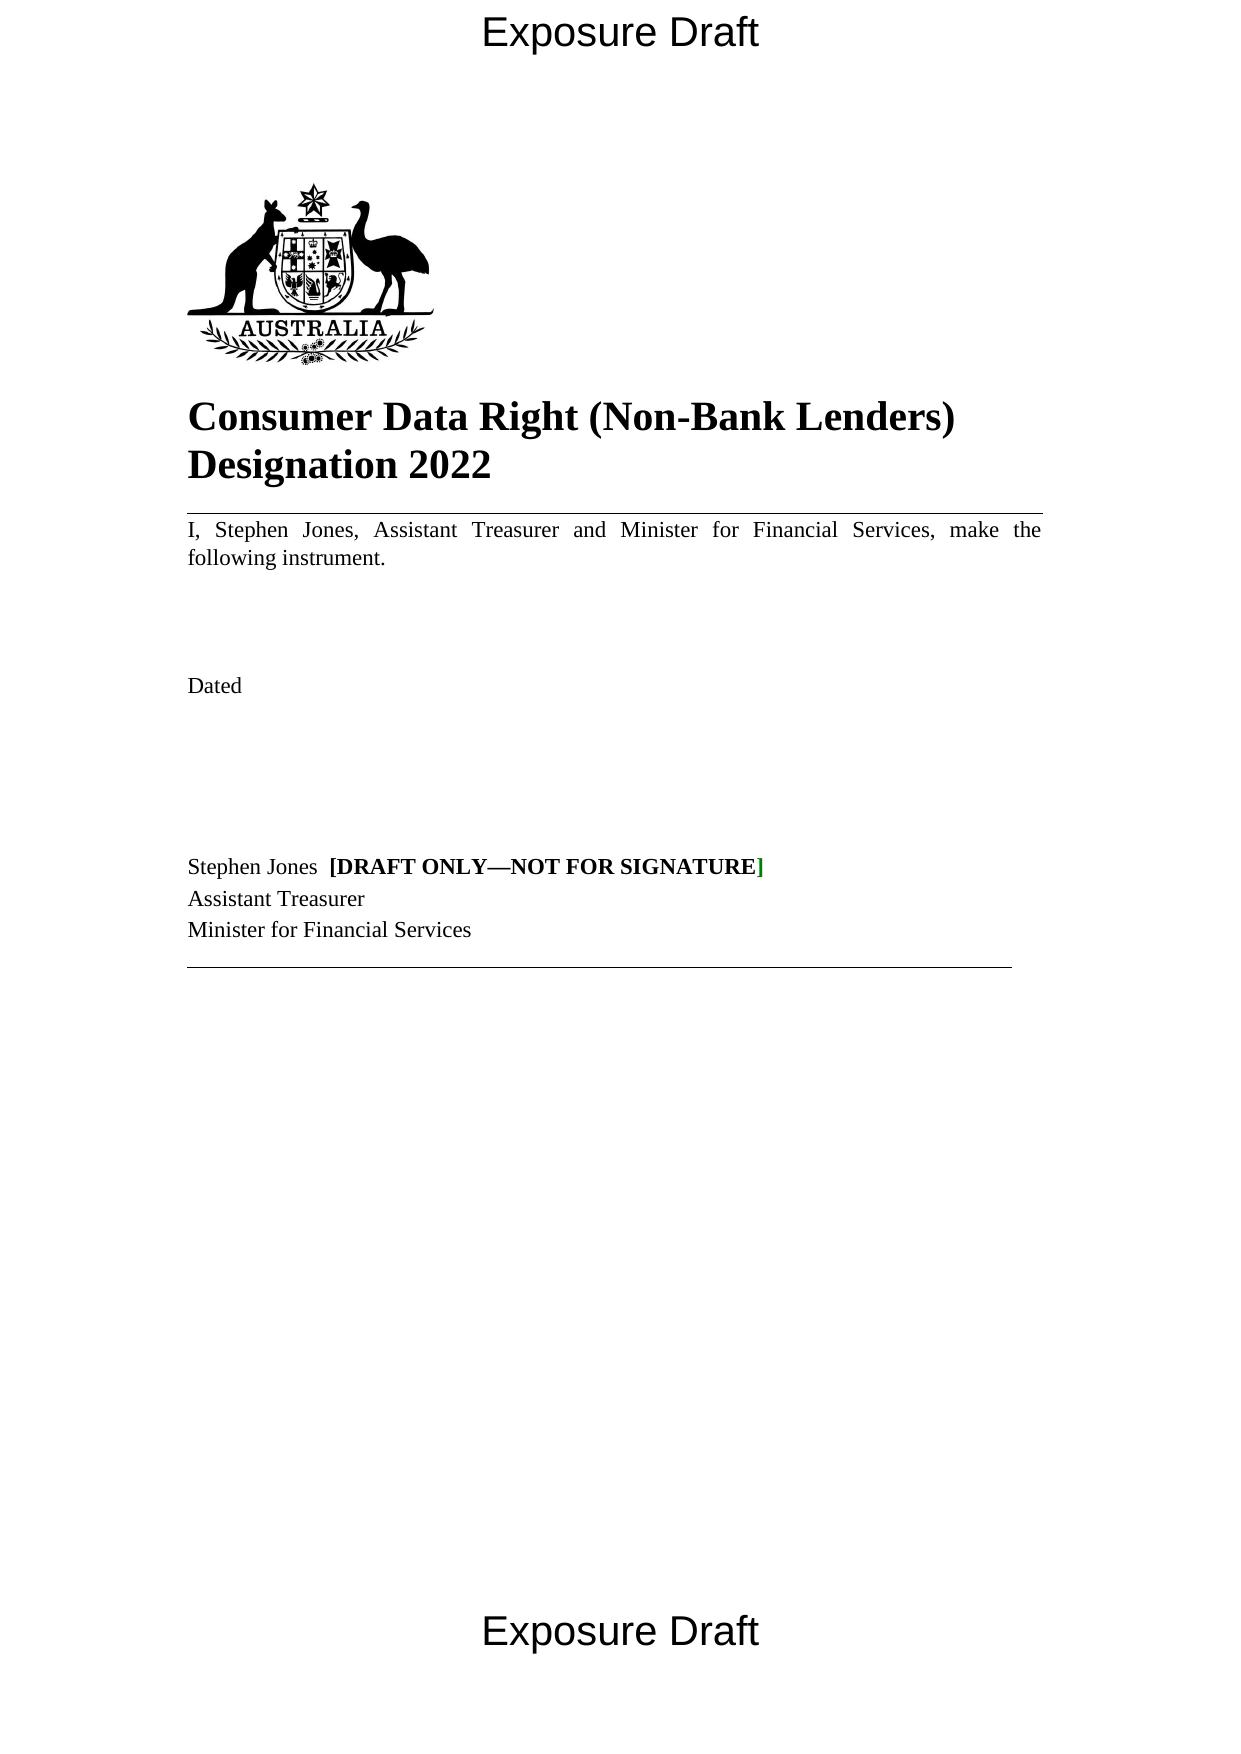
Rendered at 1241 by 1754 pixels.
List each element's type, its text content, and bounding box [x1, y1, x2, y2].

text Stephen Jones [DRAFT ONLY—NOT FOR SIGNATURE] [187, 848, 1012, 880]
text Consumer Data Right (Non-Bank Lenders) Designation 2022 [187, 392, 1053, 488]
text Dated [187, 672, 1012, 698]
picture [187, 183, 434, 365]
text I, Stephen Jones, Assistant Treasurer and Minister for Financial Services, make the following instrument. [187, 514, 1043, 570]
text Assistant Treasurer Minister for Financial Services [187, 880, 1012, 967]
